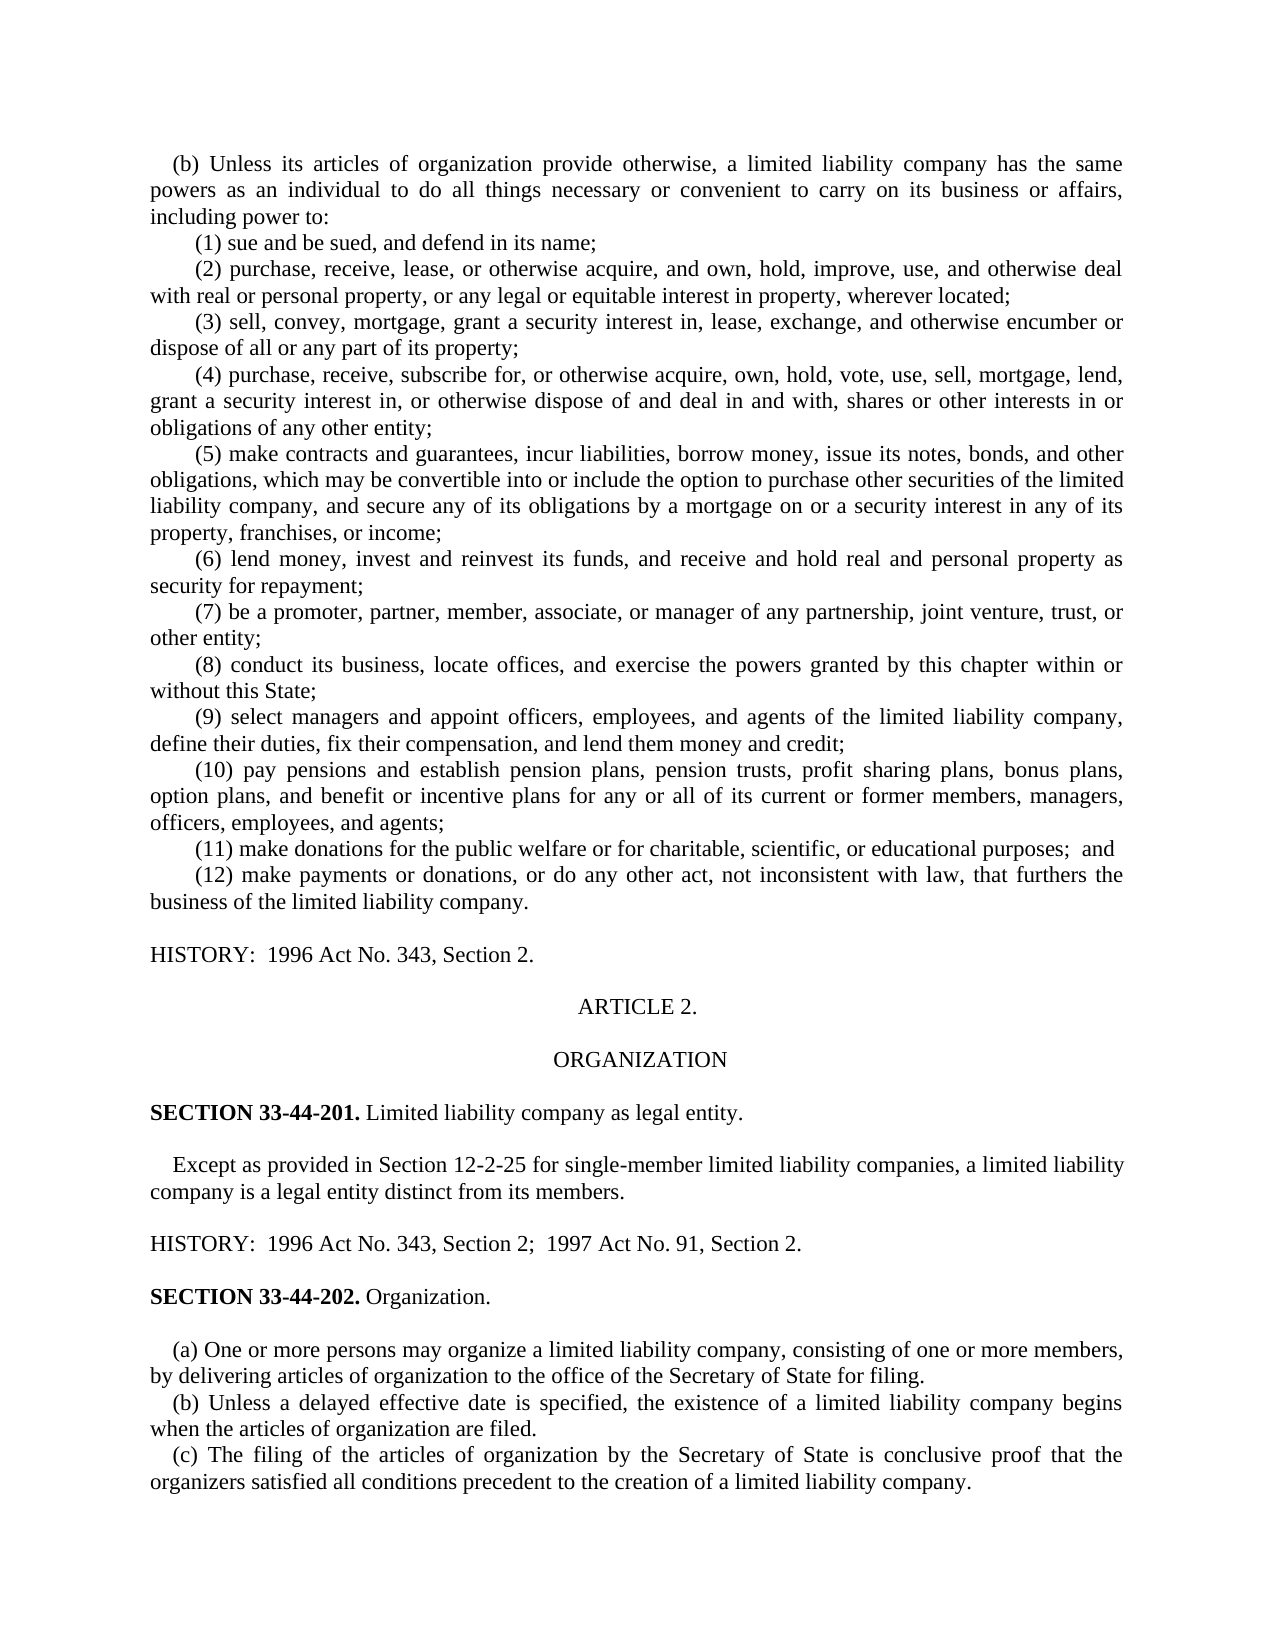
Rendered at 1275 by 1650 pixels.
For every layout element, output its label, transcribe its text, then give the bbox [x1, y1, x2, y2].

text (1) sue and be sued, and defend in its name; [150, 229, 1125, 255]
text (9) select managers and appoint officers, employees, and agents of the limited liability company, define their duties, fix their compensation, and lend them money and credit; [150, 703, 1125, 756]
text (b) Unless its articles of organization provide otherwise, a limited liability company has the same powers as an individual to do all things necessary or convenient to carry on its business or affairs, including power to: [150, 150, 1125, 229]
text (5) make contracts and guarantees, incur liabilities, borrow money, issue its notes, bonds, and other obligations, which may be convertible into or include the option to purchase other securities of the limited liability company, and secure any of its obligations by a mortgage on or a security interest in any of its property, franchises, or income; [150, 440, 1125, 545]
text (2) purchase, receive, lease, or otherwise acquire, and own, hold, improve, use, and otherwise deal with real or personal property, or any legal or equitable interest in property, wherever located; [150, 255, 1125, 308]
text (8) conduct its business, locate offices, and exercise the powers granted by this chapter within or without this State; [150, 651, 1125, 703]
text (11) make donations for the public welfare or for charitable, scientific, or educational purposes; and [150, 835, 1125, 862]
text HISTORY: 1996 Act No. 343, Section 2; 1997 Act No. 91, Section 2. [150, 1231, 1125, 1257]
text (a) One or more persons may organize a limited liability company, consisting of one or more members, by delivering articles of organization to the office of the Secretary of State for filing. [150, 1336, 1125, 1389]
text (10) pay pensions and establish pension plans, pension trusts, profit sharing plans, bonus plans, option plans, and benefit or incentive plans for any or all of its current or former members, managers, officers, employees, and agents; [150, 756, 1125, 835]
text (12) make payments or donations, or do any other act, not inconsistent with law, that furthers the business of the limited liability company. [150, 862, 1125, 914]
text SECTION 33-44-202. Organization. [150, 1283, 1125, 1309]
text (6) lend money, invest and reinvest its funds, and receive and hold real and personal property as security for repayment; [150, 545, 1125, 598]
text ORGANIZATION [150, 1046, 1125, 1072]
text HISTORY: 1996 Act No. 343, Section 2. [150, 941, 1125, 967]
text (c) The filing of the articles of organization by the Secretary of State is conclusive proof that the organizers satisfied all conditions precedent to the creation of a limited liability company. [150, 1441, 1125, 1494]
text (7) be a promoter, partner, member, associate, or manager of any partnership, joint venture, trust, or other entity; [150, 598, 1125, 651]
text Except as provided in Section 12-2-25 for single-member limited liability companies, a limited liability company is a legal entity distinct from its members. [150, 1151, 1125, 1204]
text (3) sell, convey, mortgage, grant a security interest in, lease, exchange, and otherwise encumber or dispose of all or any part of its property; [150, 308, 1125, 361]
text (b) Unless a delayed effective date is specified, the existence of a limited liability company begins when the articles of organization are filed. [150, 1389, 1125, 1441]
text ARTICLE 2. [150, 993, 1125, 1020]
text (4) purchase, receive, subscribe for, or otherwise acquire, own, hold, vote, use, sell, mortgage, lend, grant a security interest in, or otherwise dispose of and deal in and with, shares or other interests in or obligations of any other entity; [150, 361, 1125, 440]
text SECTION 33-44-201. Limited liability company as legal entity. [150, 1099, 1125, 1125]
